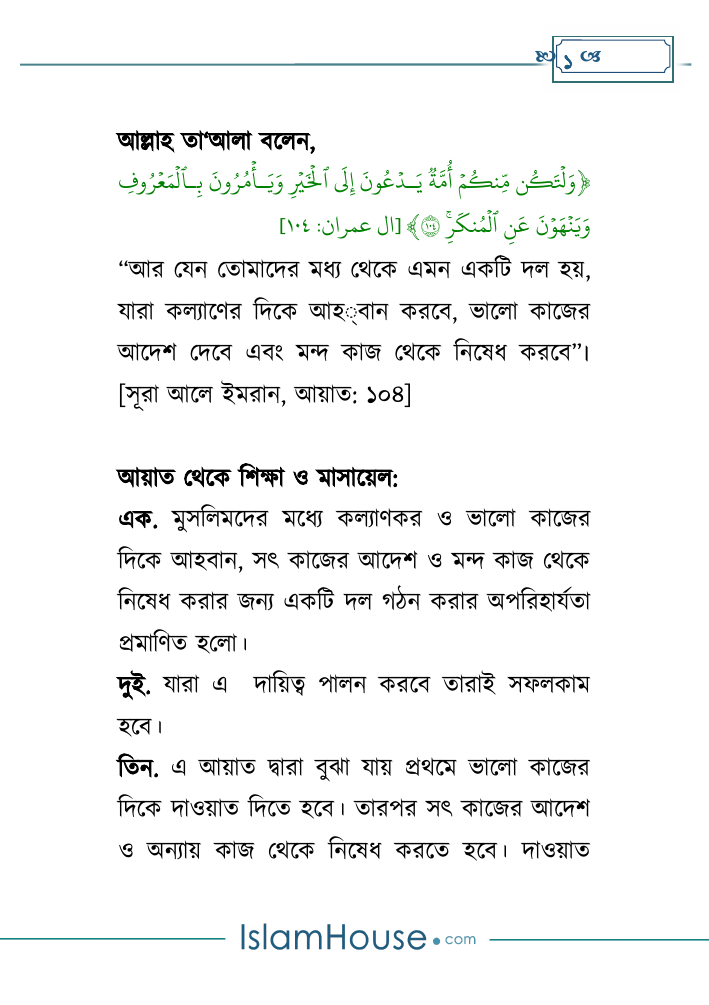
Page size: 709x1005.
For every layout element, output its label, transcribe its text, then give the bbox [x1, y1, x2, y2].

text “আর যেন তোমাদের মধ্য থেকে এমন একটি দল হয়, যারা কল্যাণের দিকে আহ্বান করবে, ভালো কাজের আদেশ দেবে এবং মন্দ কাজ থেকে নিষেধ করবে”। [সূরা আলে ইমরান, আয়াত: ১০৪] [118, 247, 591, 413]
text দুই. যারা এ দায়িত্ব পালন করবে তারাই সফলকাম হবে। [118, 662, 591, 745]
text আল্লাহ তা‘আলা বলেন, [118, 118, 591, 159]
picture [0, 918, 226, 955]
text আয়াত থেকে শিক্ষা ও মাসায়েল: [118, 455, 591, 496]
picture [233, 919, 709, 956]
text এক. মুসলিমদের মধ্যে কল্যাণকর ও ভালো কাজের দিকে আহবান, সৎ কাজের আদেশ ও মন্দ কাজ থেকে নিষেধ করার জন্য একটি দল গঠন করার অপরিহার্যতা প্রমাণিত হলো। [118, 496, 591, 662]
text ﴿وَلۡتَكُن مِّنكُمۡ أُمَّةٞ يَدۡعُونَ إِلَى ٱلۡخَيۡرِ وَيَأۡمُرُونَ بِٱلۡمَعۡرُوفِ وَيَنۡهَوۡنَ عَنِ ٱلۡمُنكَرِۚ ١٠٤﴾ [ال عمران: ١٠٤] [118, 159, 591, 247]
